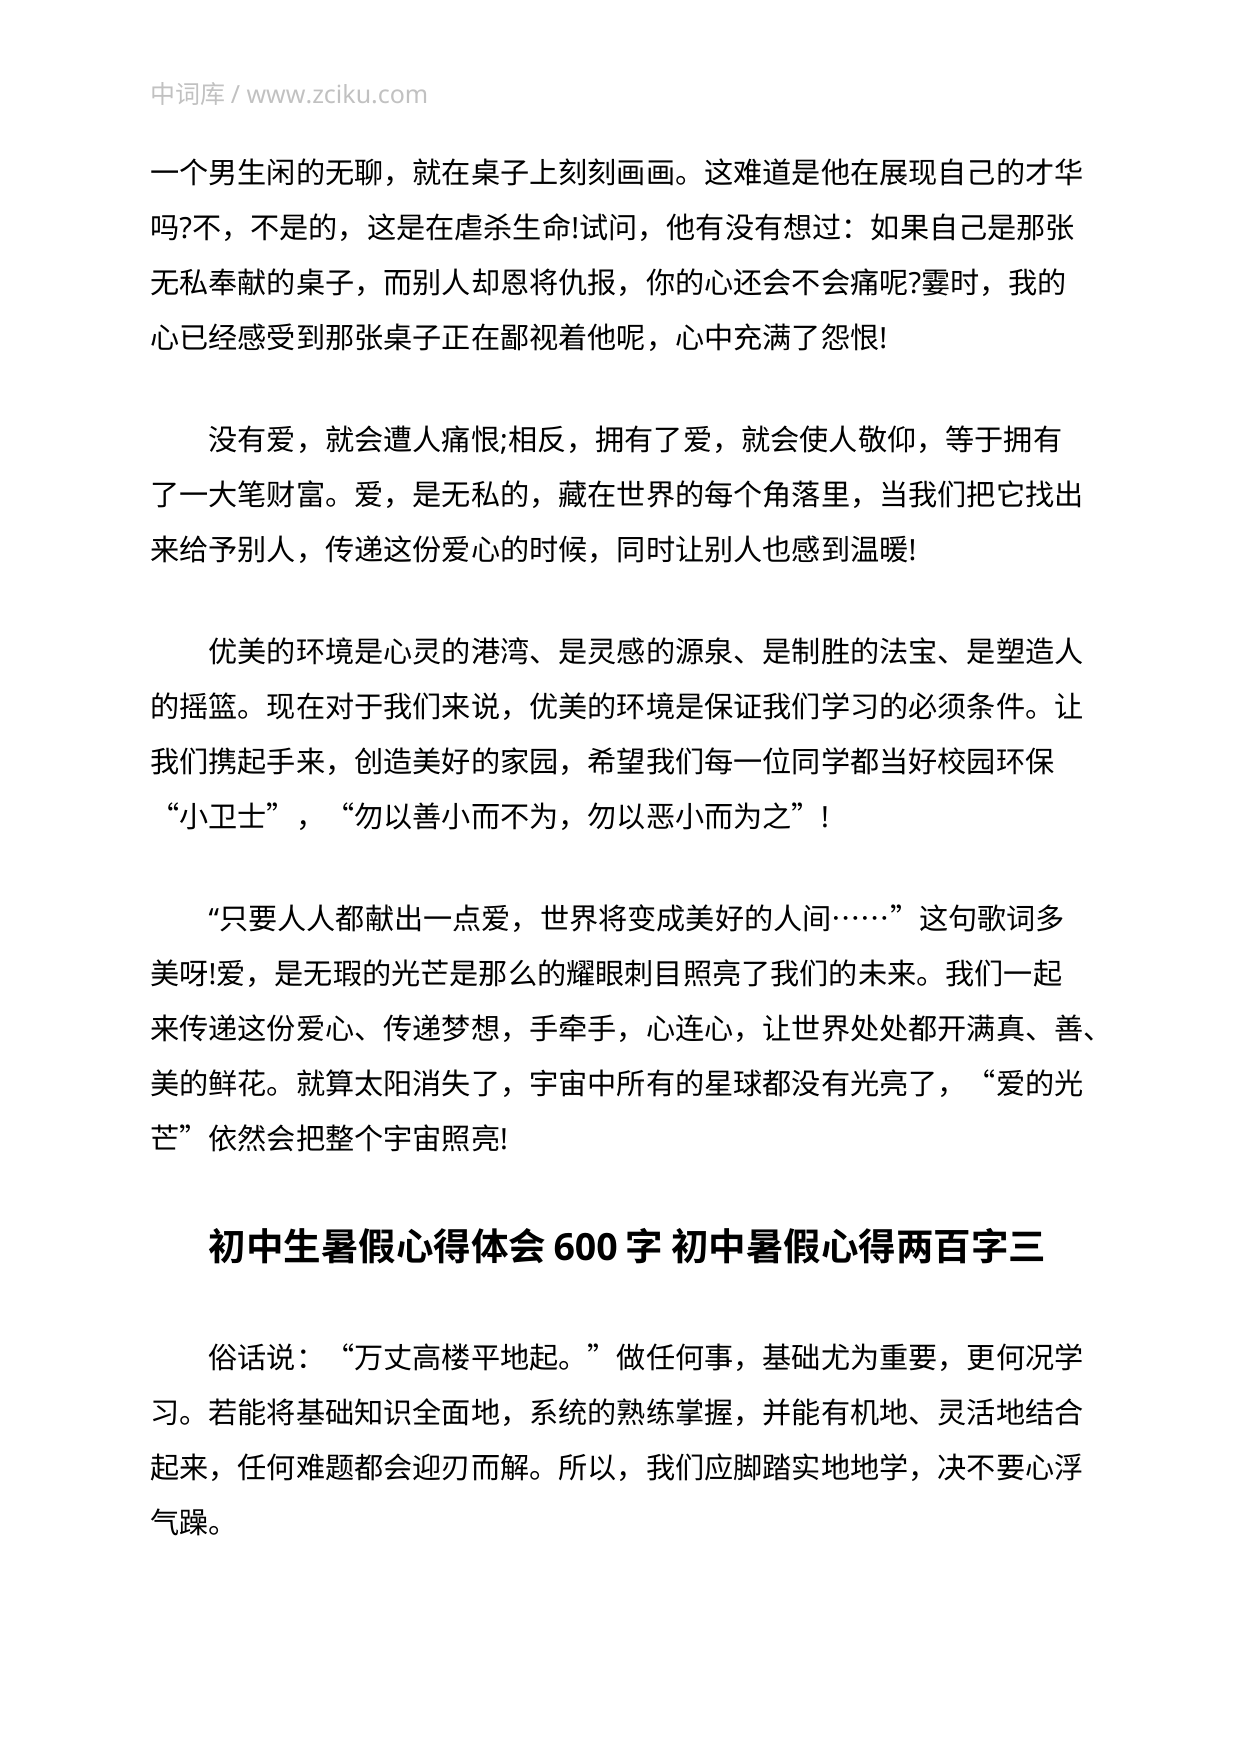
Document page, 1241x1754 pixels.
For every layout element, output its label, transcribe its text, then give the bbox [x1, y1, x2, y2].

text “只要人人都献出一点爱，世界将变成美好的人间……”这句歌词多美呀!爱，是无瑕的光芒是那么的耀眼刺目照亮了我们的未来。我们一起来传递这份爱心、传递梦想，手牵手，心连心，让世界处处都开满真、善、美的鲜花。就算太阳消失了，宇宙中所有的星球都没有光亮了，“爱的光芒”依然会把整个宇宙照亮! [150, 895, 1090, 1158]
text 没有爱，就会遭人痛恨;相反，拥有了爱，就会使人敬仰，等于拥有了一大笔财富。爱，是无私的，藏在世界的每个角落里，当我们把它找出来给予别人，传递这份爱心的时候，同时让别人也感到温暖! [150, 417, 1090, 569]
text 俗话说：“万丈高楼平地起。”做任何事，基础尤为重要，更何况学习。若能将基础知识全面地，系统的熟练掌握，并能有机地、灵活地结合起来，任何难题都会迎刃而解。所以，我们应脚踏实地地学，决不要心浮气躁。 [150, 1335, 1090, 1542]
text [150, 150, 1090, 357]
text 优美的环境是心灵的港湾、是灵感的源泉、是制胜的法宝、是塑造人的摇篮。现在对于我们来说，优美的环境是保证我们学习的必须条件。让我们携起手来，创造美好的家园，希望我们每一位同学都当好校园环保“小卫士”，“勿以善小而不为，勿以恶小而为之”! [150, 629, 1090, 836]
text 初中生暑假心得体会600字 初中暑假心得两百字三 [150, 1217, 1090, 1272]
